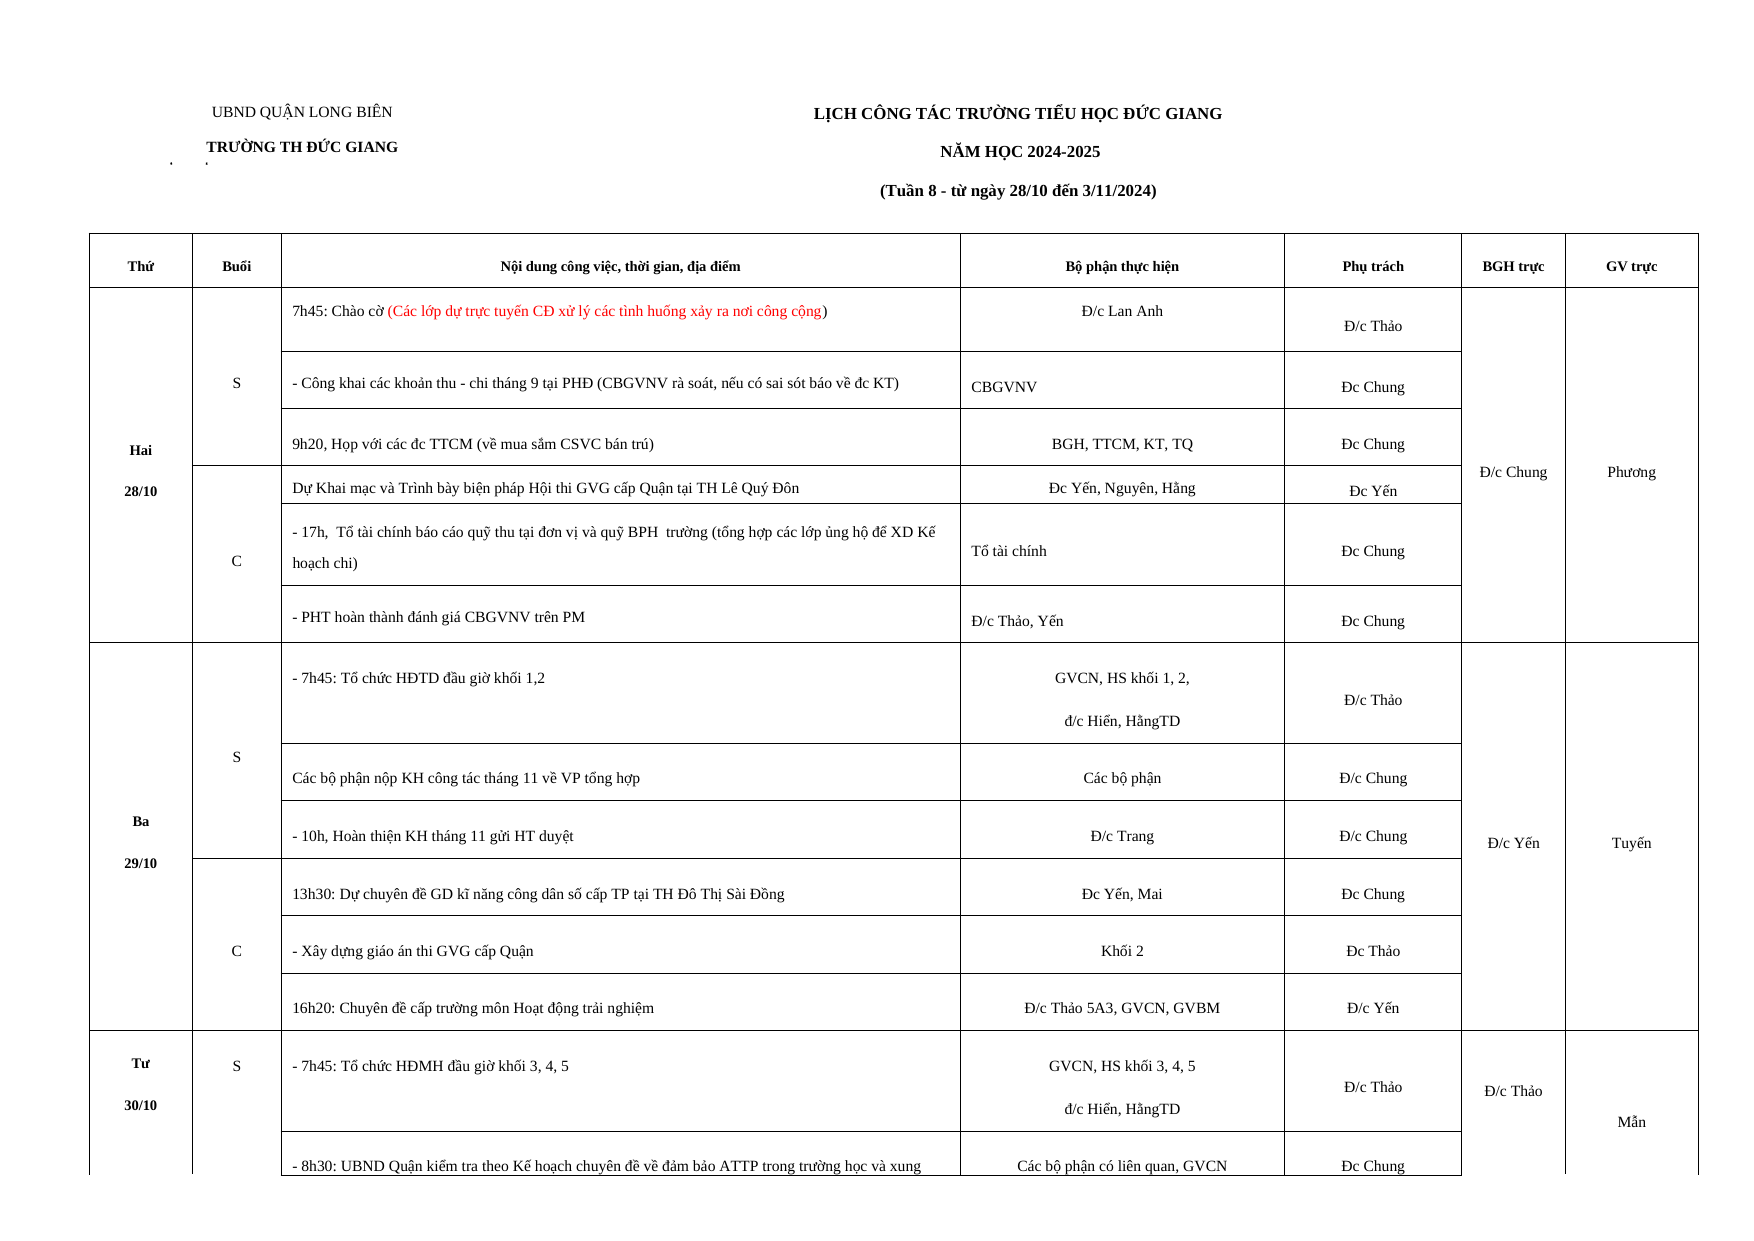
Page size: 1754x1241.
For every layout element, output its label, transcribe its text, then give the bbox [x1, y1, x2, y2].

table_cell - 7h45: Tổ chức HĐMH đầu giờ khối 3, 4, 5 [282, 1031, 960, 1131]
table_cell 9h20, Họp với các đc TTCM (về mua sắm CSVC bán trú) [282, 409, 960, 465]
table_cell Các bộ phận nộp KH công tác tháng 11 về VP tổng hợp [282, 744, 960, 800]
table_cell 13h30: Dự chuyên đề GD kĩ năng công dân số cấp TP tại TH Đô Thị Sài Đồng [282, 859, 960, 915]
table_header Bộ phận thực hiện [961, 234, 1284, 287]
table_cell Dự Khai mạc và Trình bày biện pháp Hội thi GVG cấp Quận tại TH Lê Quý Đôn [282, 466, 960, 502]
table_cell - 10h, Hoàn thiện KH tháng 11 gửi HT duyệt [282, 801, 960, 858]
table_header UBND QUẬN LONG BIÊN TRƯỜNG TH ĐỨC GIANG [81, 89, 524, 204]
table_cell Khối 2 [961, 916, 1284, 972]
table_cell - 17h, Tổ tài chính báo cáo quỹ thu tại đơn vị và quỹ BPH trường (tổng hợp các lớp ủng hộ để XD Kế hoạch chi) [282, 504, 960, 584]
table_header Thứ [90, 234, 192, 287]
table_cell Tư 30/10 [90, 1031, 192, 1175]
table_cell S [193, 1031, 281, 1175]
table_header Buổi [193, 234, 281, 287]
table_cell Đ/c Lan Anh [961, 288, 1284, 351]
table_cell Ba 29/10 [90, 643, 192, 1030]
table_cell Đc Chung [1285, 352, 1461, 408]
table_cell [282, 1132, 960, 1175]
table_cell Đc Thảo [1285, 916, 1461, 972]
table_cell Đ/c Thảo 5A3, GVCN, GVBM [961, 974, 1284, 1030]
table_cell - PHT hoàn thành đánh giá CBGVNV trên PM [282, 586, 960, 642]
table_cell Đ/c Thảo, Yến [961, 586, 1284, 642]
table_cell 7h45: Chào cờ (Các lớp dự trực tuyến CĐ xử lý các tình huống xảy ra nơi công cộng) [282, 288, 960, 351]
table_cell S [193, 288, 281, 465]
table_cell - Xây dựng giáo án thi GVG cấp Quận [282, 916, 960, 972]
table_cell Đ/c Yến [1462, 643, 1565, 1030]
table_cell Tổ tài chính [961, 504, 1284, 584]
table_cell Đc Yến [1285, 466, 1461, 502]
table_cell 16h20: Chuyên đề cấp trường môn Hoạt động trải nghiệm [282, 974, 960, 1030]
table_cell GVCN, HS khối 3, 4, 5 đ/c Hiển, HằngTD [961, 1031, 1284, 1131]
table_cell Đc Yến, Nguyên, Hằng [961, 466, 1284, 502]
table_cell BGH, TTCM, KT, TQ [961, 409, 1284, 465]
table_cell Đ/c Yến [1285, 974, 1461, 1030]
table_cell Đc Chung [1285, 504, 1461, 584]
table_cell Đc Chung [1285, 586, 1461, 642]
table_cell Đc Chung [1285, 1132, 1461, 1175]
table_cell Đ/c Chung [1285, 744, 1461, 800]
table_cell Đ/c Thảo [1285, 288, 1461, 351]
table_cell Các bộ phận [961, 744, 1284, 800]
table_cell Phương [1566, 288, 1698, 642]
table_cell Đ/c Trang [961, 801, 1284, 858]
table_cell CBGVNV [961, 352, 1284, 408]
table_cell Đc Yến, Mai [961, 859, 1284, 915]
table_header Phụ trách [1285, 234, 1461, 287]
table_cell Mẫn [1565, 1031, 1698, 1175]
table_cell Hai 28/10 [90, 288, 192, 642]
table_cell Tuyến [1566, 643, 1698, 1030]
table_cell Đc Chung [1285, 859, 1461, 915]
table_cell Đ/c Thảo [1285, 1031, 1461, 1131]
table_cell - Công khai các khoản thu - chi tháng 9 tại PHĐ (CBGVNV rà soát, nếu có sai sót báo về đc KT) [282, 352, 960, 408]
table_header BGH trực [1462, 234, 1565, 287]
table_header Nội dung công việc, thời gian, địa điểm [282, 234, 960, 287]
table_header GV trực [1566, 234, 1698, 287]
table_cell Đ/c Thảo [1462, 1031, 1565, 1175]
table_cell GVCN, HS khối 1, 2, đ/c Hiển, HằngTD [961, 643, 1284, 743]
table_cell C [193, 859, 281, 1030]
table_cell Đ/c Chung [1462, 288, 1565, 642]
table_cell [961, 1132, 1284, 1175]
table_cell Đc Chung [1285, 409, 1461, 465]
table_cell C [193, 466, 281, 642]
table_header LỊCH CÔNG TÁC TRƯỜNG TIỂU HỌC ĐỨC GIANG NĂM HỌC 2024-2025 (Tuần 8 - từ ngày 28/10 đến 3/11/2024) [524, 89, 1513, 204]
table_cell S [193, 643, 281, 858]
table_cell Đ/c Chung [1285, 801, 1461, 858]
table_cell - 7h45: Tổ chức HĐTD đầu giờ khối 1,2 [282, 643, 960, 743]
table_cell Đ/c Thảo [1285, 643, 1461, 743]
